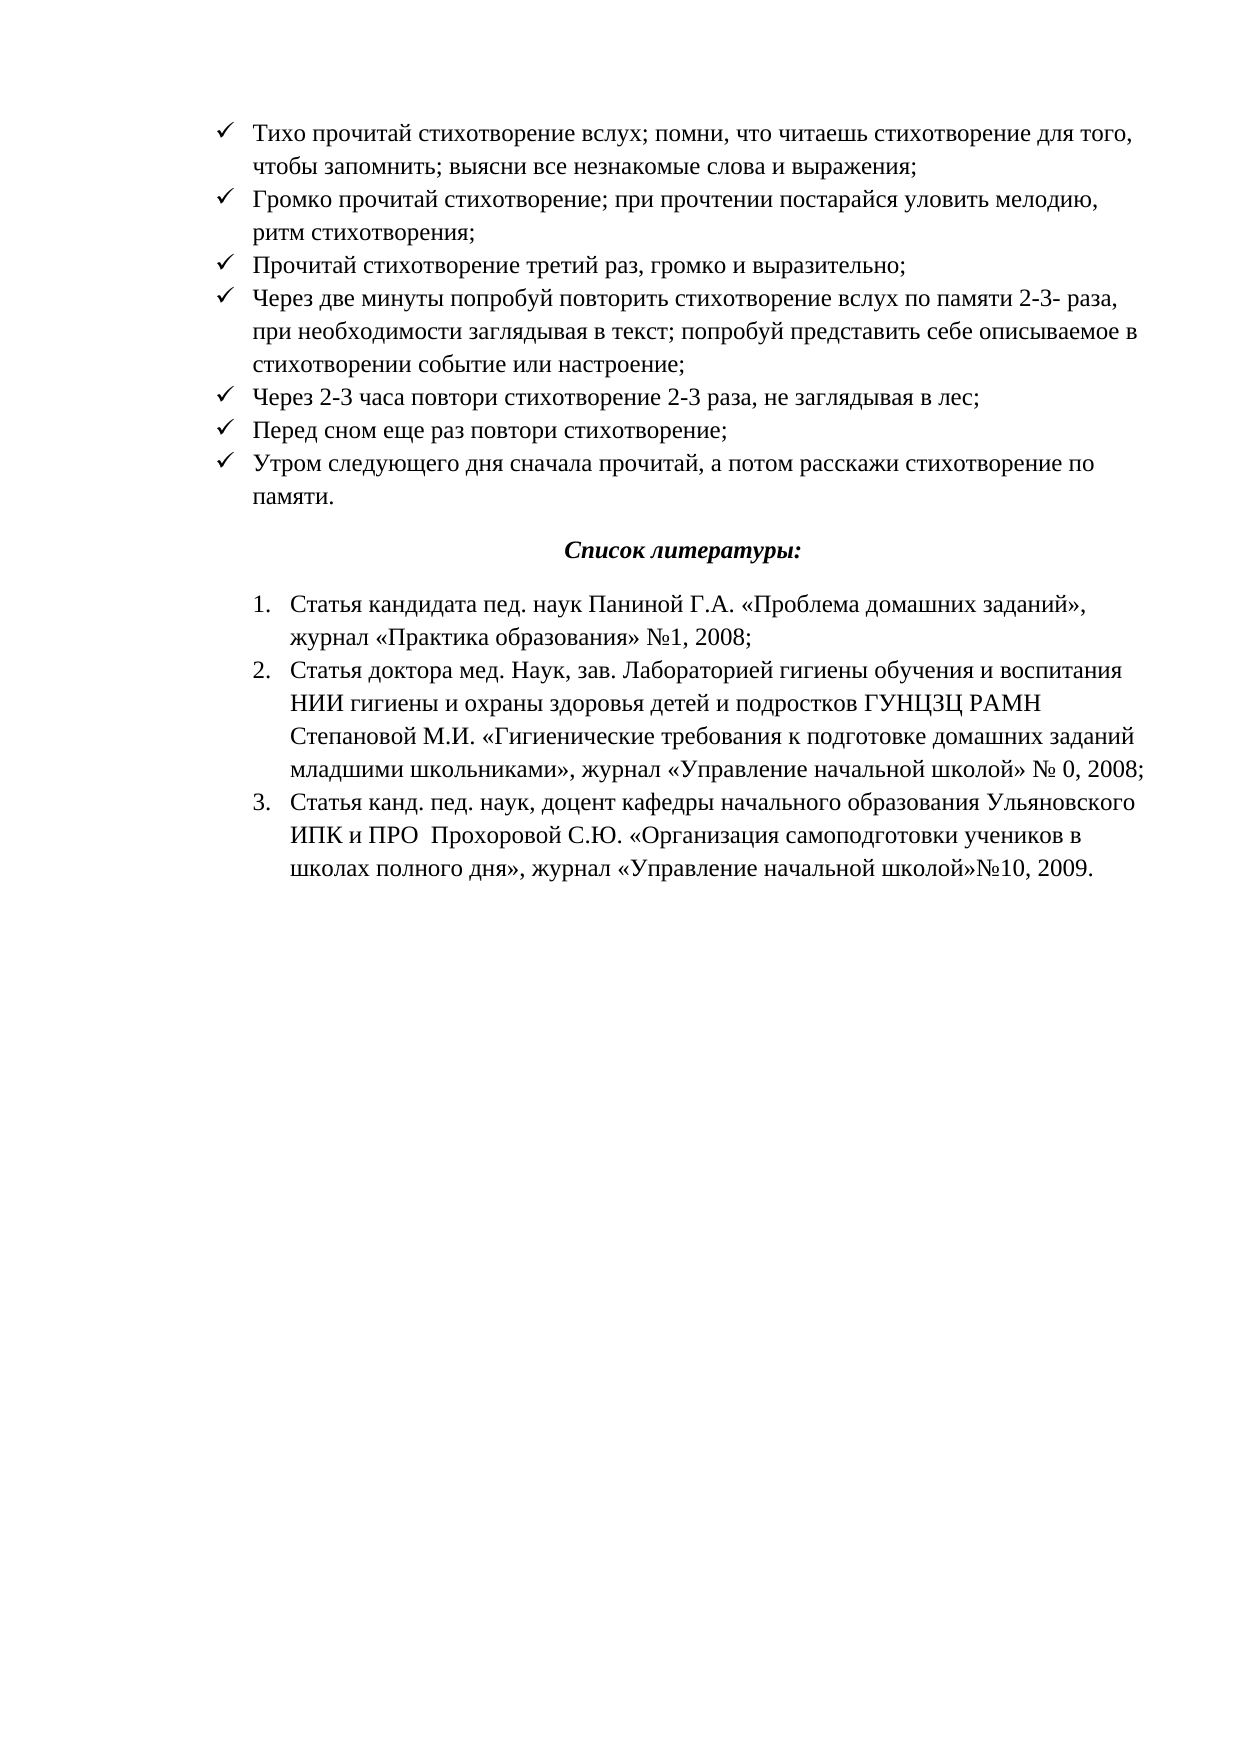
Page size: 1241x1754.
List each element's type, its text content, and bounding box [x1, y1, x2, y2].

text Список литературы: [215, 535, 1152, 564]
list Перед сном еще раз повтори стихотворение; [215, 415, 1152, 444]
list Громко прочитай стихотворение; при прочтении постарайся уловить мелодию, ритм стихотворения; [215, 184, 1152, 246]
list Через две минуты попробуй повторить стихотворение вслух по памяти 2-3- раза, при необходимости заглядывая в текст; попробуй представить себе описываемое в стихотворении событие или настроение; [215, 283, 1152, 378]
list Через 2-3 часа повтори стихотворение 2-3 раза, не заглядывая в лес; [215, 382, 1152, 411]
list Прочитай стихотворение третий раз, громко и выразительно; [215, 250, 1152, 279]
list Статья канд. пед. наук, доцент кафедры начального образования Ульяновского ИПК и ПРО Прохоровой С.Ю. «Организация самоподготовки учеников в школах полного дня», журнал «Управление начальной школой»№10, 2009. [252, 787, 1152, 882]
list Статья доктора мед. Наук, зав. Лабораторией гигиены обучения и воспитания НИИ гигиены и охраны здоровья детей и подростков ГУНЦЗЦ РАМН Степановой М.И. «Гигиенические требования к подготовке домашних заданий младшими школьниками», журнал «Управление начальной школой» № 0, 2008; [252, 655, 1152, 783]
list Статья кандидата пед. наук Паниной Г.А. «Проблема домашних заданий», журнал «Практика образования» №1, 2008; [252, 589, 1152, 651]
list Тихо прочитай стихотворение вслух; помни, что читаешь стихотворение для того, чтобы запомнить; выясни все незнакомые слова и выражения; [215, 118, 1152, 180]
list Утром следующего дня сначала прочитай, а потом расскажи стихотворение по памяти. [215, 448, 1152, 510]
